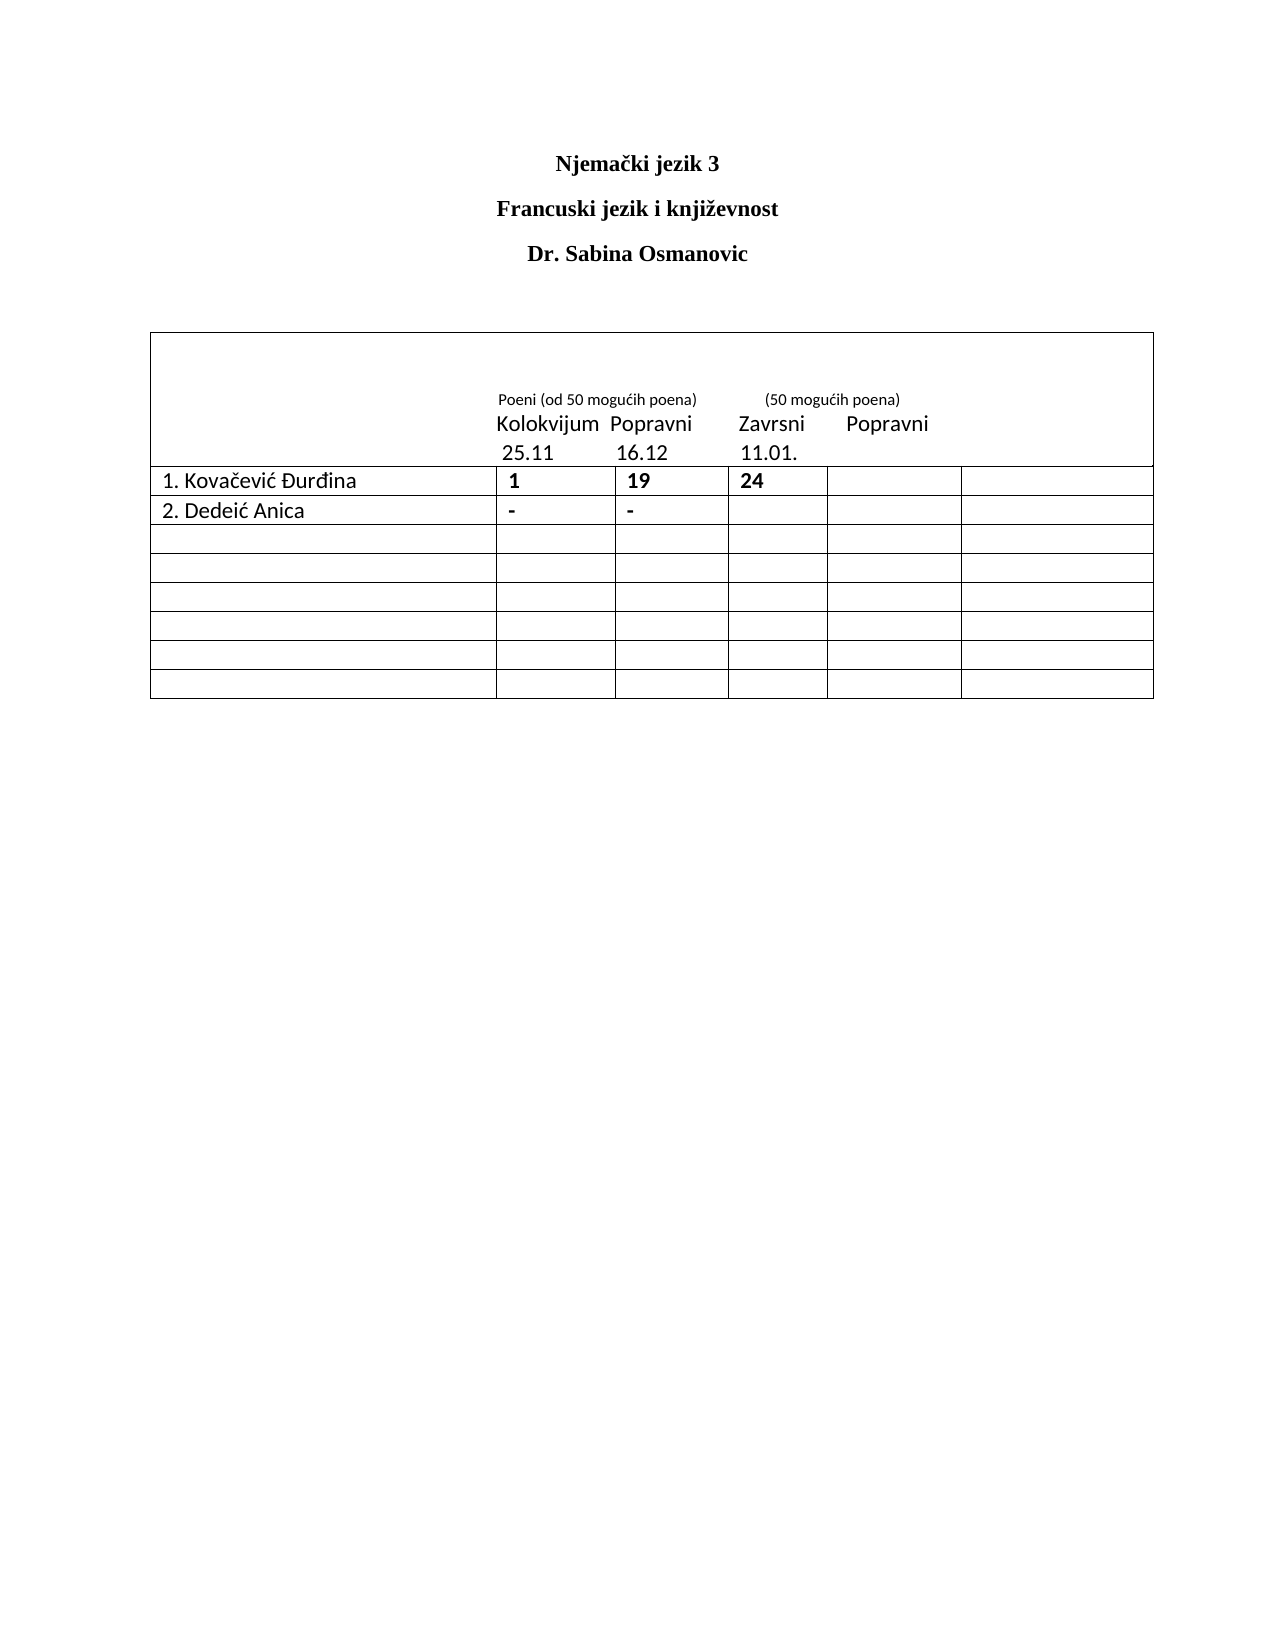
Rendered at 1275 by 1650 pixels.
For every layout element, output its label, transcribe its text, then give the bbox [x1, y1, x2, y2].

table_cell [497, 612, 615, 640]
table_cell [962, 467, 1153, 495]
table_cell [497, 554, 615, 582]
table_cell [151, 641, 496, 669]
table_cell [151, 612, 496, 640]
table_cell [151, 670, 496, 698]
table_cell [828, 670, 961, 698]
table_cell [962, 525, 1153, 553]
table_cell [828, 612, 961, 640]
table_cell [151, 583, 496, 611]
table_cell [729, 554, 827, 582]
table_header Poeni (od 50 mogućih poena) (50 mogućih poena) Kolokvijum Popravni Zavrsni Popravni 25.11 16.12 11.01. [151, 333, 1153, 466]
table_cell [962, 670, 1153, 698]
table_cell 1. Kovačević Ðurđina [151, 467, 496, 495]
table_cell [962, 641, 1153, 669]
table_cell 2. Dedeić Anica [151, 496, 496, 524]
table_cell [828, 496, 961, 524]
table_cell [729, 496, 827, 524]
table_cell [729, 525, 827, 553]
table_cell [962, 583, 1153, 611]
table_cell 19 [616, 467, 728, 495]
table_cell [828, 554, 961, 582]
text Dr. Sabina Osmanovic [150, 240, 1125, 267]
table_cell [962, 612, 1153, 640]
table_cell [828, 641, 961, 669]
table_cell [828, 525, 961, 553]
table_cell [729, 583, 827, 611]
text Njemački jezik 3 [150, 150, 1125, 176]
table_cell [729, 641, 827, 669]
table_cell [616, 583, 728, 611]
table_cell - [616, 496, 728, 524]
table_cell [497, 583, 615, 611]
table_cell [616, 670, 728, 698]
table_cell [616, 641, 728, 669]
table_cell 1 [497, 467, 615, 495]
text Francuski jezik i književnost [150, 195, 1125, 221]
table_cell [497, 670, 615, 698]
table_cell [828, 467, 961, 495]
table_cell [962, 554, 1153, 582]
table_cell [151, 525, 496, 553]
table_cell [497, 525, 615, 553]
table_cell [151, 554, 496, 582]
table_cell - [497, 496, 615, 524]
table_cell [962, 496, 1153, 524]
table_cell [616, 525, 728, 553]
table_cell 24 [729, 467, 827, 495]
table_cell [828, 583, 961, 611]
table_cell [497, 641, 615, 669]
table_cell [729, 670, 827, 698]
table_cell [729, 612, 827, 640]
table_cell [616, 554, 728, 582]
table_cell [616, 612, 728, 640]
